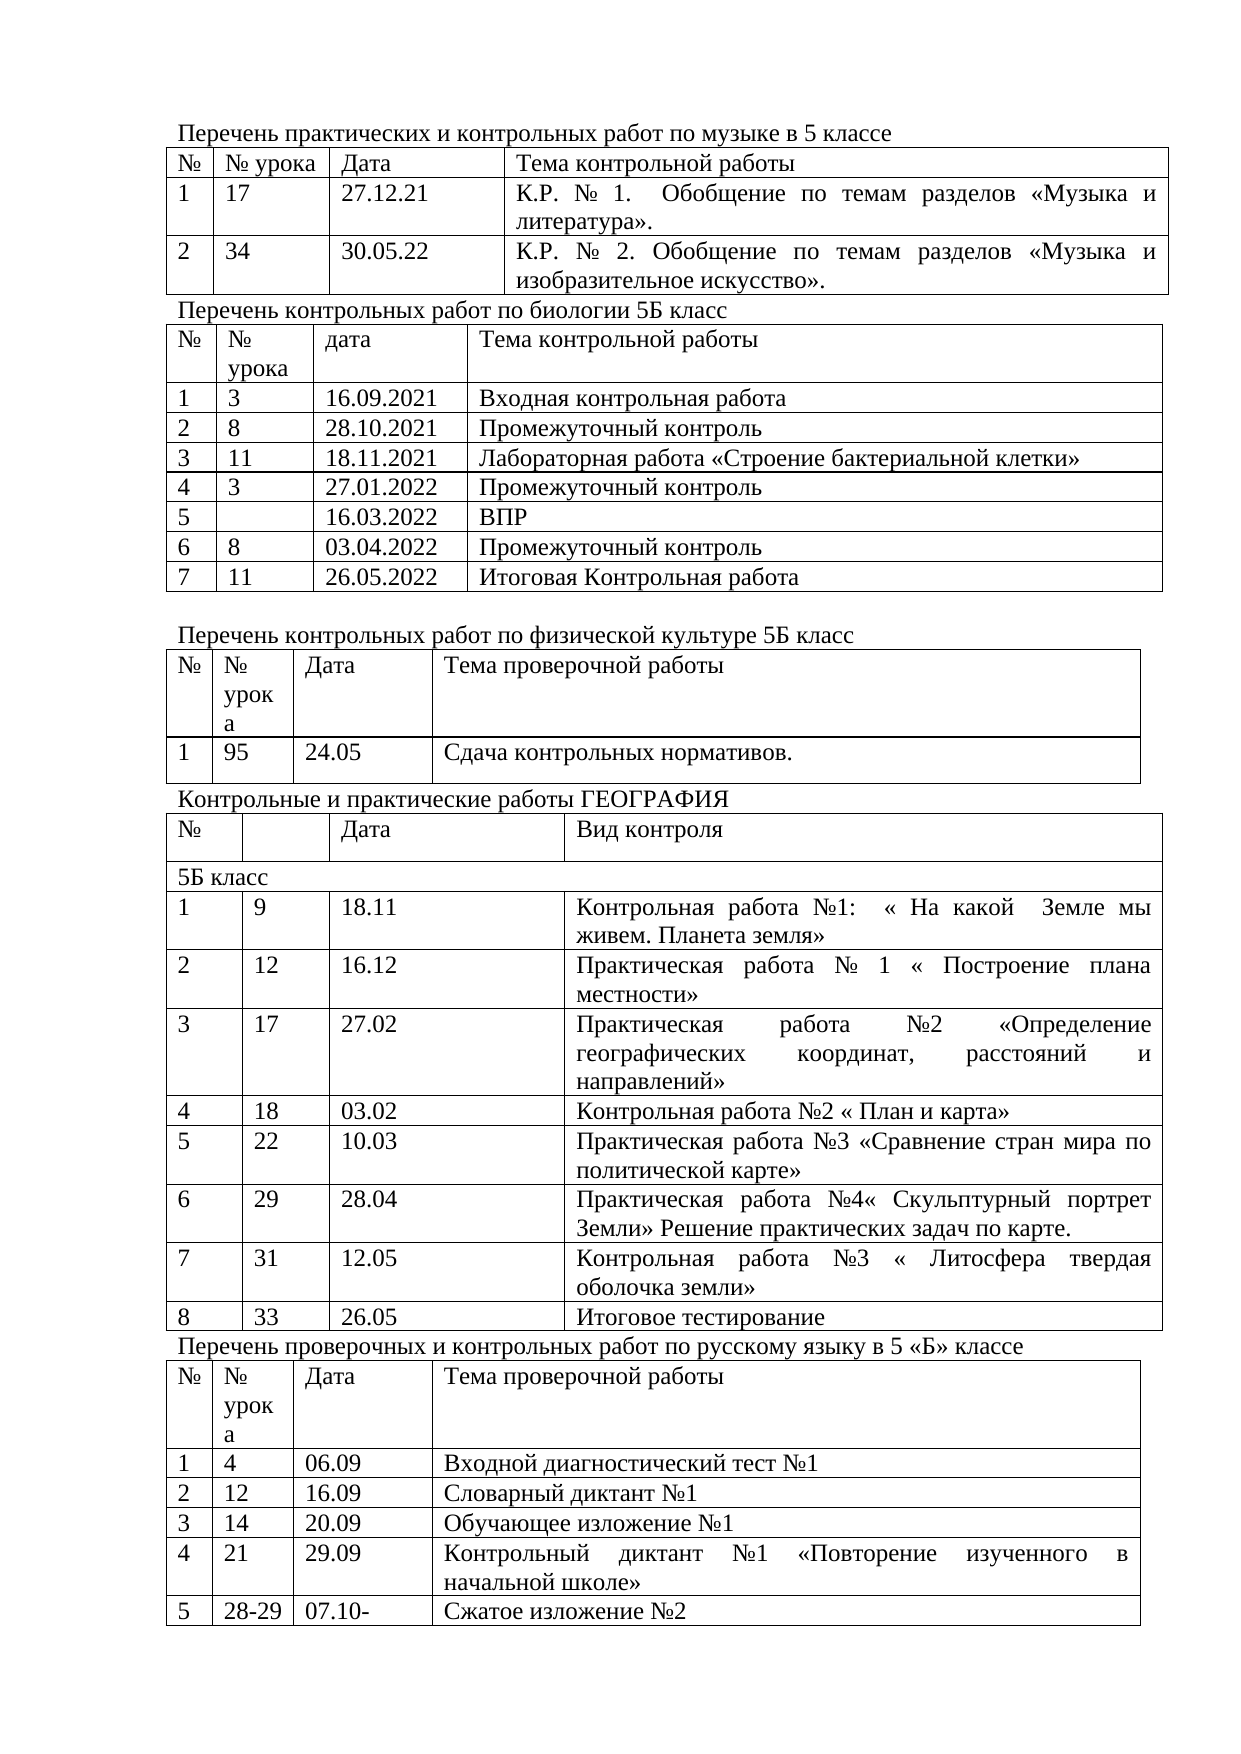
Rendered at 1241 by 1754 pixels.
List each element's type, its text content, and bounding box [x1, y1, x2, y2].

text Перечень практических и контрольных работ по музыке в 5 классе [177, 118, 1152, 147]
table_cell ВПР [468, 502, 1162, 531]
text Перечень проверочных и контрольных работ по русскому языку в 5 «Б» классе [177, 1331, 1152, 1360]
table_cell 12 [213, 1478, 293, 1507]
table_cell Входной диагностический тест №1 [433, 1449, 1140, 1477]
table_cell 12.05 [330, 1243, 564, 1301]
text Контрольные и практические работы ГЕОГРАФИЯ [177, 784, 1152, 813]
table_header Дата [294, 1361, 432, 1447]
table_cell Лабораторная работа «Строение бактериальной клетки» [468, 443, 1162, 471]
table_header Тема проверочной работы [433, 650, 1140, 736]
table_header № урока [214, 148, 329, 177]
table_header № [167, 814, 242, 861]
table_cell Практическая работа №3 «Сравнение стран мира по политической карте» [565, 1126, 1162, 1183]
table_cell 8 [217, 532, 313, 561]
table_cell 20.09 [294, 1508, 432, 1537]
table_header № [167, 148, 213, 177]
table_cell 1 [167, 1449, 212, 1477]
table_cell Промежуточный контроль [468, 532, 1162, 561]
table_cell 18 [243, 1096, 329, 1125]
table_cell 16.09 [294, 1478, 432, 1507]
table_cell 7 [167, 1243, 242, 1301]
table_cell 3 [167, 1009, 242, 1095]
table_header Тема контрольной работы [505, 148, 1168, 177]
table_cell 03.04.2022 [314, 532, 467, 561]
table_cell 1 [167, 178, 213, 235]
table_cell 27.12.21 [330, 178, 504, 235]
text Перечень контрольных работ по физической культуре 5Б класс [177, 620, 1152, 649]
table_cell 5 [167, 1126, 242, 1183]
table_cell 28-29 [213, 1596, 293, 1625]
table_cell Практическая работа № 1 « Построение плана местности» [565, 950, 1162, 1008]
table_cell 33 [243, 1302, 329, 1330]
table_cell 3 [217, 473, 313, 501]
table_header Дата [330, 148, 504, 177]
table_cell 24.05 [294, 738, 432, 783]
table_cell 7 [167, 562, 216, 591]
table_cell 4 [213, 1449, 293, 1477]
table_cell 4 [167, 473, 216, 501]
table_cell 9 [243, 892, 329, 949]
table_cell 18.11.2021 [314, 443, 467, 471]
text Перечень контрольных работ по биологии 5Б класс [177, 295, 1152, 323]
table_cell 27.01.2022 [314, 473, 467, 501]
table_cell 26.05 [330, 1302, 564, 1330]
table_cell Сжатое изложение №2 [433, 1596, 1140, 1625]
table_cell 29 [243, 1185, 329, 1242]
table_cell 16.03.2022 [314, 502, 467, 531]
table_cell 5 [167, 502, 216, 531]
table_header № урока [213, 650, 293, 736]
table_cell [217, 502, 313, 531]
table_cell 2 [167, 413, 216, 442]
table_cell 16.12 [330, 950, 564, 1008]
table_cell 18.11 [330, 892, 564, 949]
table_header [243, 814, 329, 861]
table_cell 17 [214, 178, 329, 235]
table_cell 8 [167, 1302, 242, 1330]
table_header Тема контрольной работы [468, 325, 1162, 382]
table_header № [167, 325, 216, 382]
table_cell Контрольная работа №3 « Литосфера твердая оболочка земли» [565, 1243, 1162, 1301]
table_cell 95 [213, 738, 293, 783]
table_cell 2 [167, 1478, 212, 1507]
table_cell 10.03 [330, 1126, 564, 1183]
table_header № [167, 650, 212, 736]
table_header Дата [330, 814, 564, 861]
table_cell Промежуточный контроль [468, 473, 1162, 501]
table_cell Итоговая Контрольная работа [468, 562, 1162, 591]
table_cell Входная контрольная работа [468, 383, 1162, 412]
table_cell 6 [167, 1185, 242, 1242]
table_cell К.Р. № 1. Обобщение по темам разделов «Музыка и литература». [505, 178, 1168, 235]
table_cell 34 [214, 236, 329, 294]
table_cell Словарный диктант №1 [433, 1478, 1140, 1507]
table_cell Итоговое тестирование [565, 1302, 1162, 1330]
table_cell Практическая работа №2 «Определение географических координат, расстояний и направлений» [565, 1009, 1162, 1095]
table_cell 17 [243, 1009, 329, 1095]
table_cell Контрольная работа №2 « План и карта» [565, 1096, 1162, 1125]
table_cell 11 [217, 443, 313, 471]
table_cell Обучающее изложение №1 [433, 1508, 1140, 1537]
table_cell 29.09 [294, 1538, 432, 1595]
table_cell 12 [243, 950, 329, 1008]
table_cell Сдача контрольных нормативов. [433, 738, 1140, 783]
table_cell 30.05.22 [330, 236, 504, 294]
table_cell К.Р. № 2. Обобщение по темам разделов «Музыка и изобразительное искусство». [505, 236, 1168, 294]
table_cell 27.02 [330, 1009, 564, 1095]
table_cell 1 [167, 892, 242, 949]
table_header № [167, 1361, 212, 1447]
table_cell Промежуточный контроль [468, 413, 1162, 442]
table_cell 11 [217, 562, 313, 591]
table_header Тема проверочной работы [433, 1361, 1140, 1447]
table_header Дата [294, 650, 432, 736]
table_cell 4 [167, 1096, 242, 1125]
table_cell 21 [213, 1538, 293, 1595]
table_cell 3 [167, 443, 216, 471]
table_cell Практическая работа №4« Скульптурный портрет Земли» Решение практических задач по карте. [565, 1185, 1162, 1242]
table_header № урока [217, 325, 313, 382]
table_cell 3 [217, 383, 313, 412]
table_header дата [314, 325, 467, 382]
table_header Вид контроля [565, 814, 1162, 861]
table_cell 6 [167, 532, 216, 561]
table_cell 2 [167, 236, 213, 294]
table_cell 06.09 [294, 1449, 432, 1477]
table_cell 2 [167, 950, 242, 1008]
table_cell 16.09.2021 [314, 383, 467, 412]
table_cell 28.10.2021 [314, 413, 467, 442]
table_cell 8 [217, 413, 313, 442]
table_cell 07.10-08.10 [294, 1596, 432, 1625]
table_cell 03.02 [330, 1096, 564, 1125]
table_cell 4 [167, 1538, 212, 1595]
table_cell 3 [167, 1508, 212, 1537]
table_cell Контрольная работа №1: « На какой Земле мы живем. Планета земля» [565, 892, 1162, 949]
table_cell 5Б класс [167, 862, 1162, 891]
table_cell 5 [167, 1596, 212, 1625]
table_cell 1 [167, 383, 216, 412]
table_cell 31 [243, 1243, 329, 1301]
table_cell 22 [243, 1126, 329, 1183]
table_cell Контрольный диктант №1 «Повторение изученного в начальной школе» [433, 1538, 1140, 1595]
table_cell 14 [213, 1508, 293, 1537]
table_cell 26.05.2022 [314, 562, 467, 591]
table_cell 28.04 [330, 1185, 564, 1242]
table_cell 1 [167, 738, 212, 783]
table_header № урока [213, 1361, 293, 1447]
